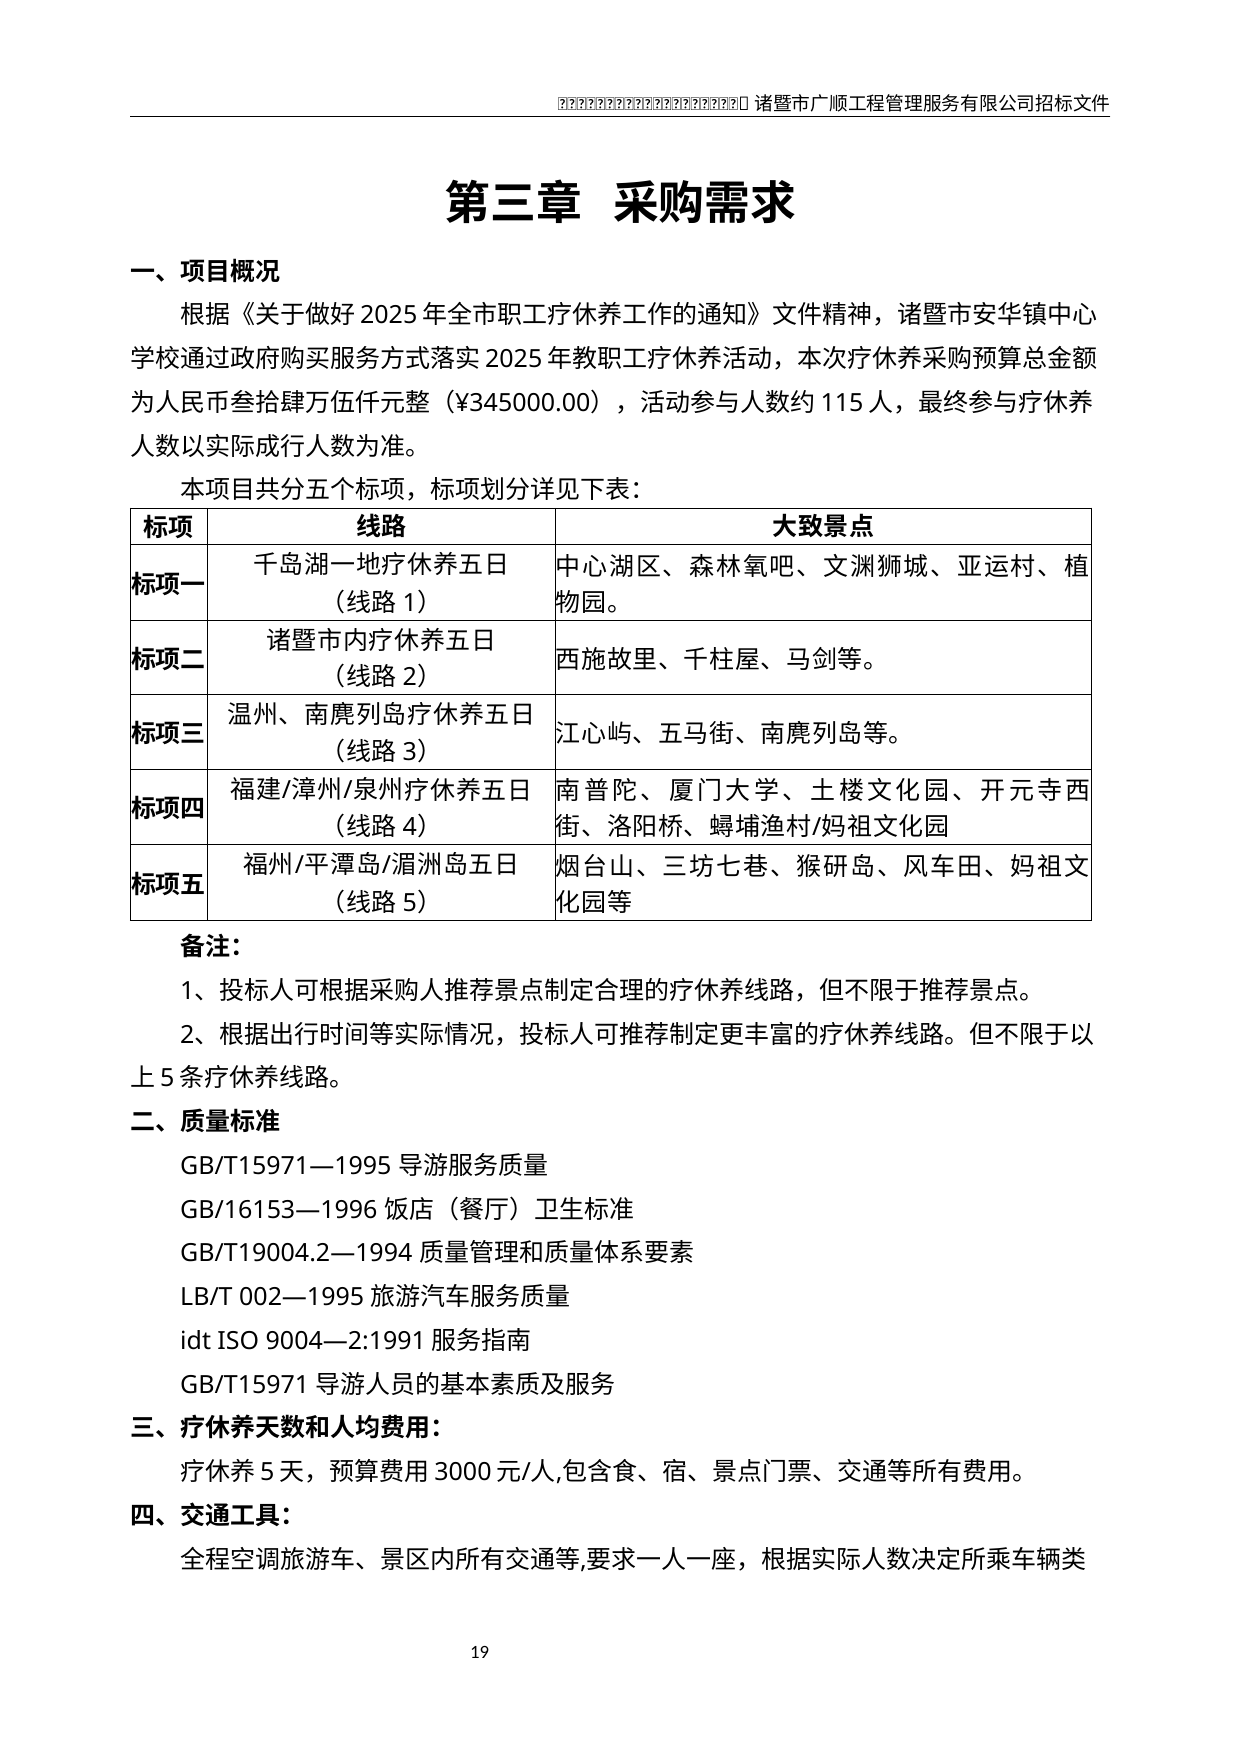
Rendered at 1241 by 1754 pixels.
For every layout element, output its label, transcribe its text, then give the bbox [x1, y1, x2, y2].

text 1、投标人可根据采购人推荐景点制定合理的疗休养线路，但不限于推荐景点。 [130, 964, 1110, 1008]
table_cell 福州/平潭岛/湄洲岛五日 （线路5） [208, 845, 555, 920]
text GB/16153—1996 饭店（餐厅）卫生标准 [130, 1183, 1110, 1227]
table_cell 标项五 [131, 845, 207, 920]
text 一、项目概况 [130, 245, 1110, 289]
text GB/T15971—1995 导游服务质量 [130, 1139, 1110, 1183]
text 本项目共分五个标项，标项划分详见下表： [130, 464, 1110, 507]
table_cell 西施故里、千柱屋、马剑等。 [556, 621, 1091, 694]
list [130, 1533, 1110, 1577]
table_header 标项 [131, 509, 207, 544]
text LB/T 002—1995 旅游汽车服务质量 [130, 1271, 1110, 1314]
list 三、疗休养天数和人均费用： [130, 1402, 1110, 1446]
table_cell 标项三 [131, 695, 207, 769]
text GB/T19004.2—1994 质量管理和质量体系要素 [130, 1227, 1110, 1271]
list 四、交通工具： [130, 1489, 1110, 1533]
table_cell 温州、南麂列岛疗休养五日 （线路3） [208, 695, 555, 769]
list 疗休养5天，预算费用3000元/人,包含食、宿、景点门票、交通等所有费用。 [130, 1446, 1110, 1489]
table_header 大致景点 [556, 509, 1091, 544]
table_cell 标项一 [131, 545, 207, 620]
table_cell 江心屿、五马街、南麂列岛等。 [556, 695, 1091, 769]
table_cell 南普陀、厦门大学、土楼文化园、开元寺西街、洛阳桥、蟳埔渔村/妈祖文化园 [556, 770, 1091, 844]
table_cell 烟台山、三坊七巷、猴研岛、风车田、妈祖文化园等 [556, 845, 1091, 920]
text 二、质量标准 [130, 1096, 1110, 1139]
table_header 线路 [208, 509, 555, 544]
text 2、根据出行时间等实际情况，投标人可推荐制定更丰富的疗休养线路。但不限于以上5条疗休养线路。 [130, 1008, 1110, 1096]
table_cell 千岛湖一地疗休养五日 （线路1） [208, 545, 555, 620]
table_cell 福建/漳州/泉州疗休养五日 （线路4） [208, 770, 555, 844]
text idt ISO 9004—2:1991服务指南 [130, 1314, 1110, 1358]
table_cell 中心湖区、森林氧吧、文渊狮城、亚运村、植物园。 [556, 545, 1091, 620]
text GB/T15971 导游人员的基本素质及服务 [130, 1358, 1110, 1402]
table_cell 标项二 [131, 621, 207, 694]
subtitle 第三章 采购需求 [130, 166, 1110, 232]
text 备注： [130, 921, 1110, 964]
text 根据《关于做好2025年全市职工疗休养工作的通知》文件精神，诸暨市安华镇中心学校通过政府购买服务方式落实2025年教职工疗休养活动，本次疗休养采购预算总金额为人民币叁拾肆万伍仟元整（¥345000.00），活动参与人数约115人，最终参与疗休养人数以实际成行人数为准。 [130, 289, 1110, 464]
table_cell 诸暨市内疗休养五日 （线路2） [208, 621, 555, 694]
table_cell 标项四 [131, 770, 207, 844]
